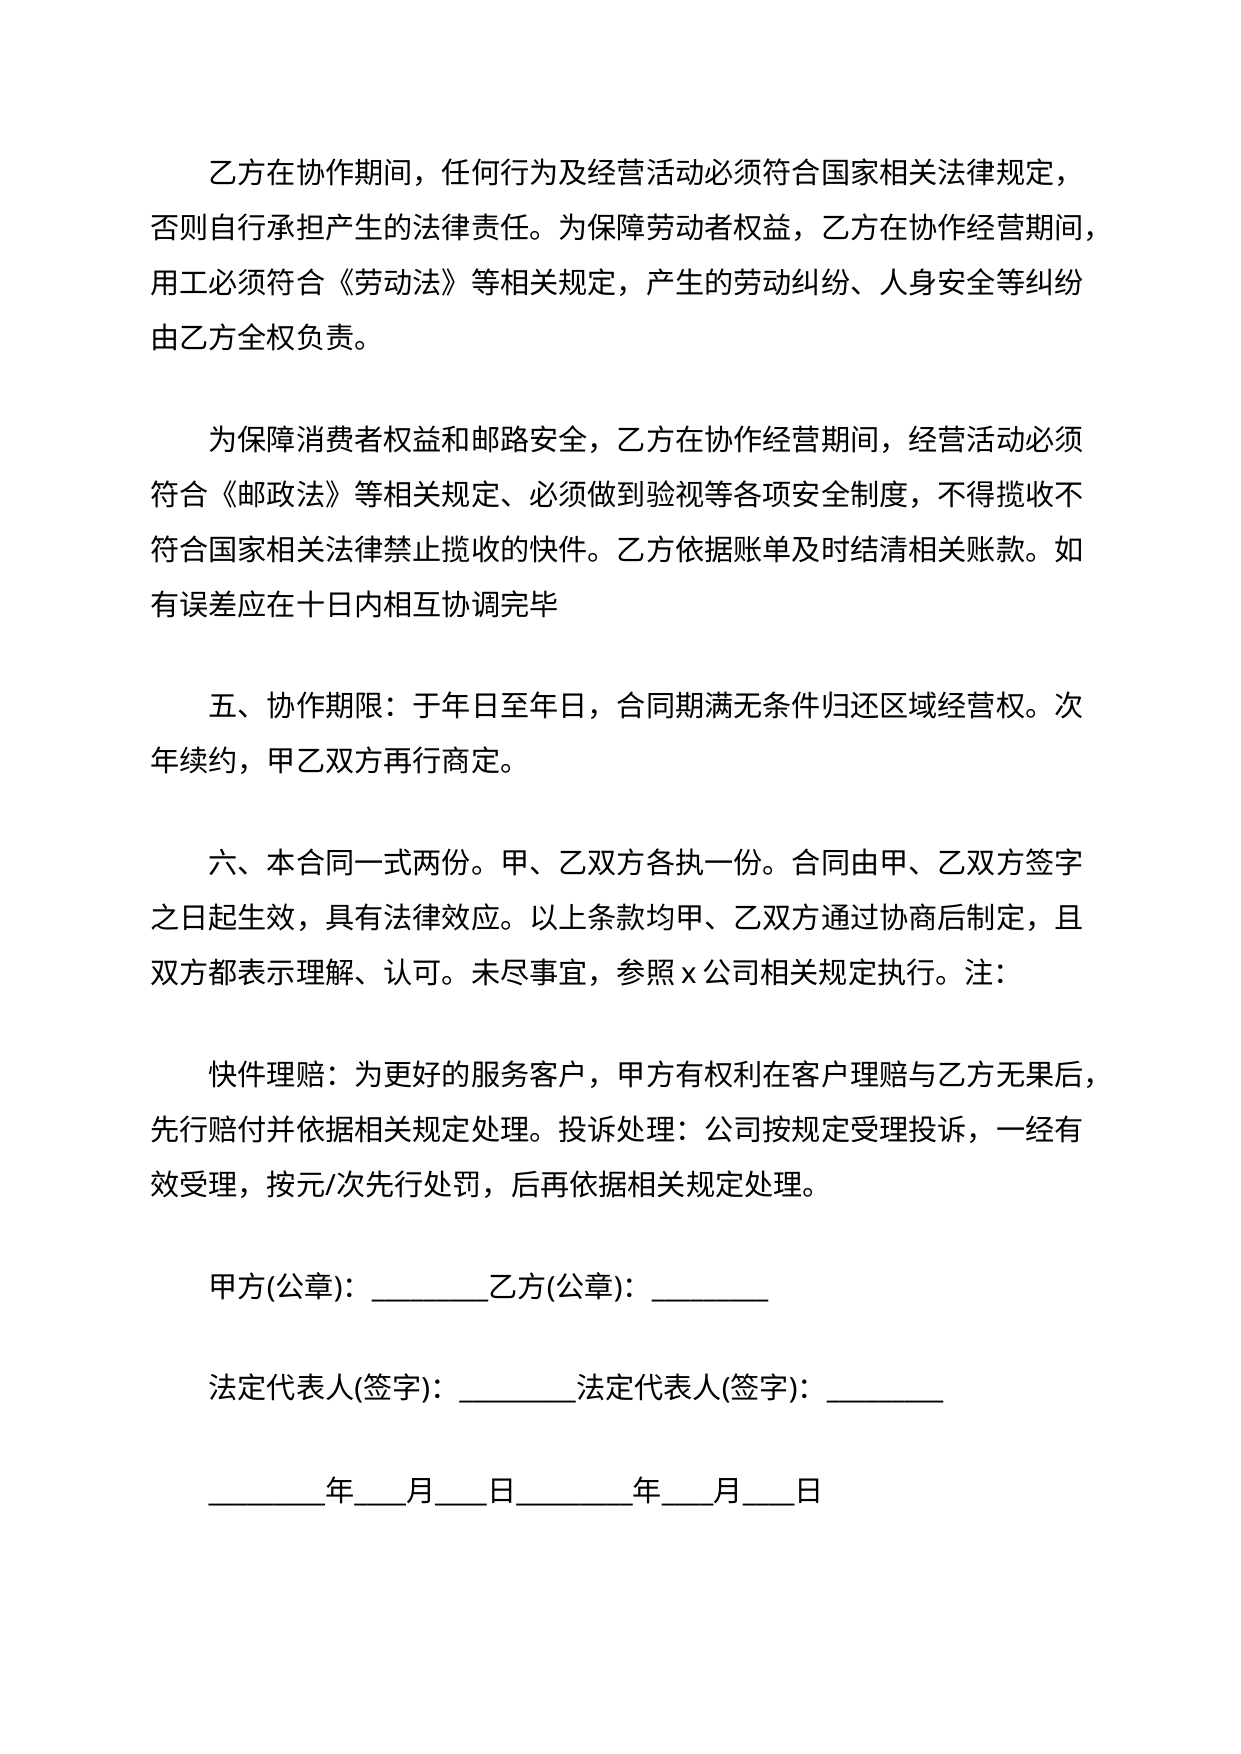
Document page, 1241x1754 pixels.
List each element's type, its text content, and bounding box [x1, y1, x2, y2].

text 快件理赔：为更好的服务客户，甲方有权利在客户理赔与乙方无果后，先行赔付并依据相关规定处理。投诉处理：公司按规定受理投诉，一经有效受理，按元/次先行处罚，后再依据相关规定处理。 [150, 1051, 1090, 1203]
text 乙方在协作期间，任何行为及经营活动必须符合国家相关法律规定，否则自行承担产生的法律责任。为保障劳动者权益，乙方在协作经营期间，用工必须符合《劳动法》等相关规定，产生的劳动纠纷、人身安全等纠纷由乙方全权负责。 [150, 150, 1090, 357]
text 五、协作期限：于年日至年日，合同期满无条件归还区域经营权。次年续约，甲乙双方再行商定。 [150, 683, 1090, 780]
text 法定代表人(签字)：_________法定代表人(签字)：_________ [150, 1365, 1090, 1407]
text 为保障消费者权益和邮路安全，乙方在协作经营期间，经营活动必须符合《邮政法》等相关规定、必须做到验视等各项安全制度，不得揽收不符合国家相关法律禁止揽收的快件。乙方依据账单及时结清相关账款。如有误差应在十日内相互协调完毕 [150, 416, 1090, 623]
text 六、本合同一式两份。甲、乙双方各执一份。合同由甲、乙双方签字之日起生效，具有法律效应。以上条款均甲、乙双方通过协商后制定，且双方都表示理解、认可。未尽事宜，参照x公司相关规定执行。注： [150, 839, 1090, 992]
text 甲方(公章)：_________乙方(公章)：_________ [150, 1263, 1090, 1306]
text _________年____月____日_________年____月____日 [150, 1467, 1090, 1509]
